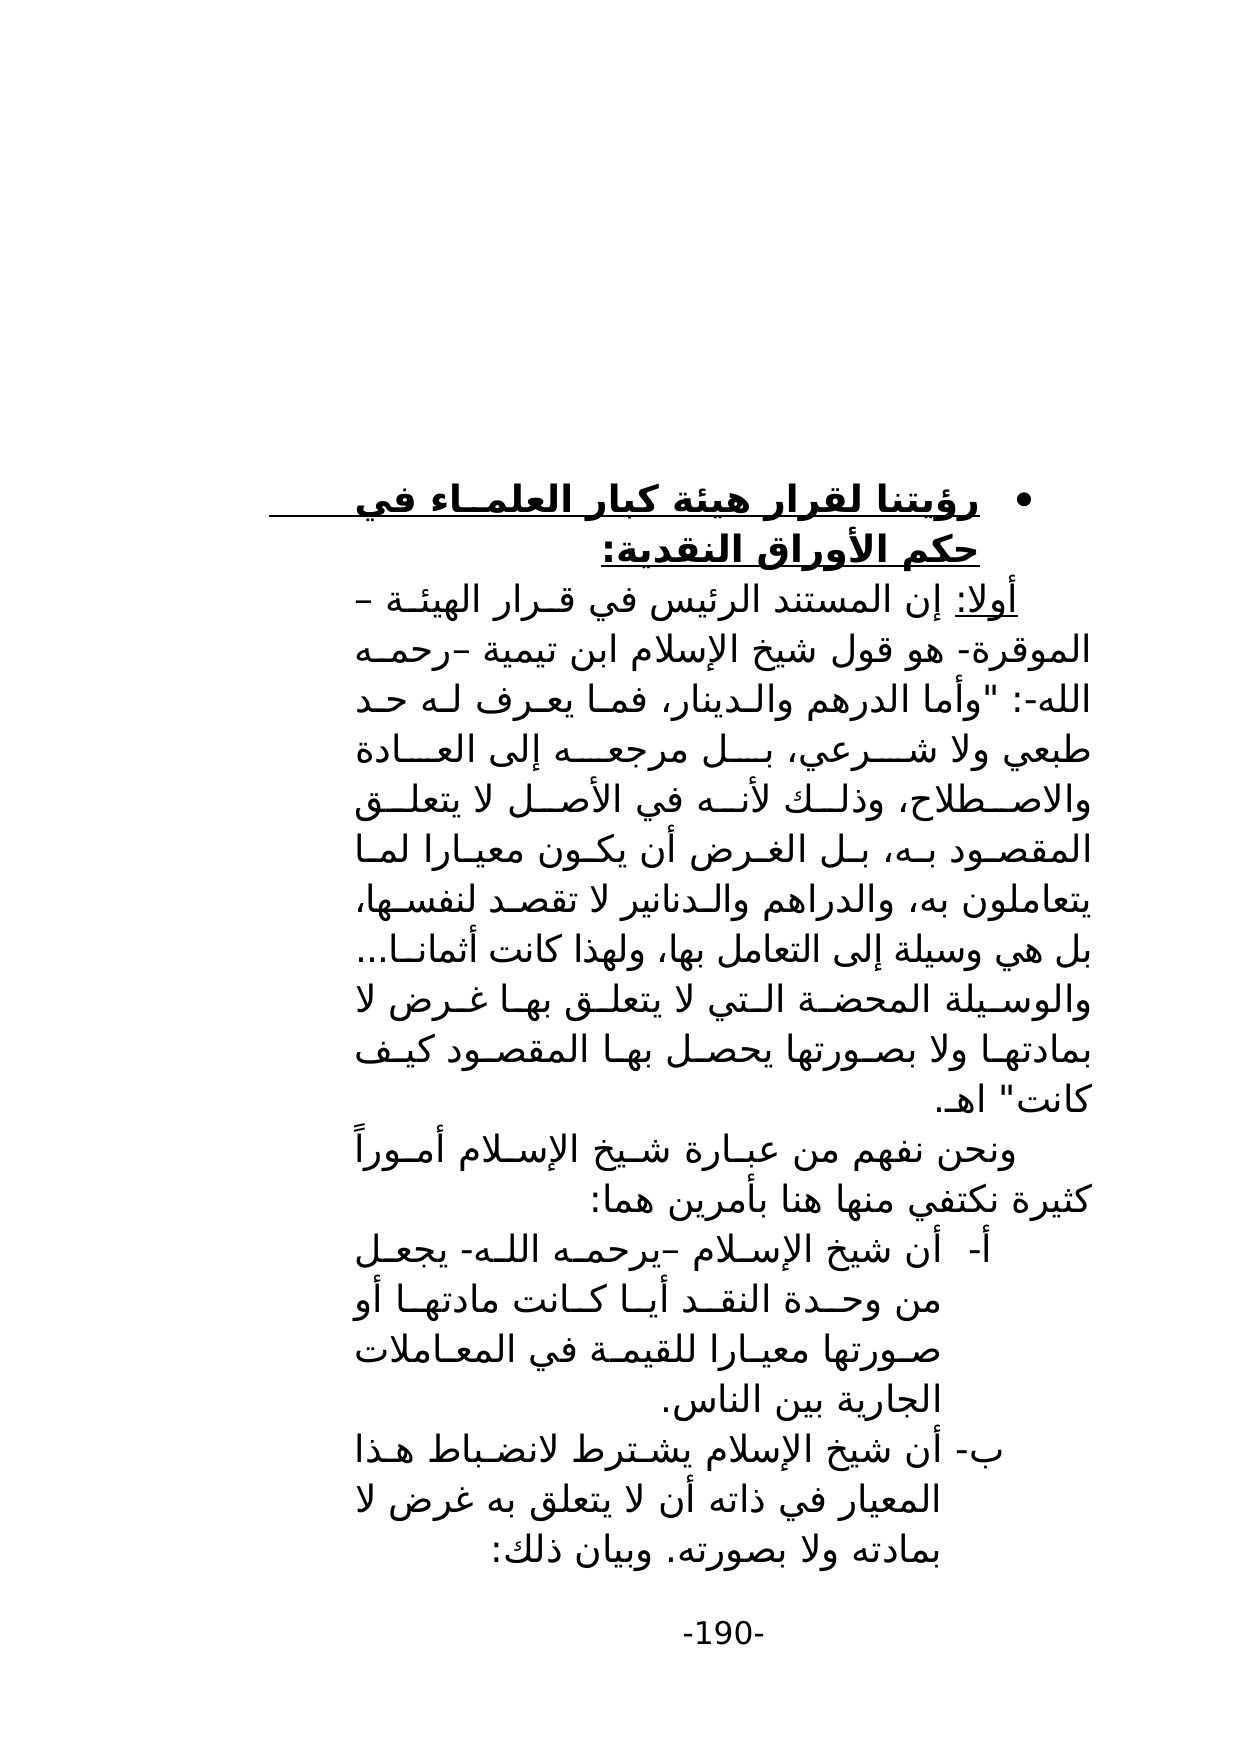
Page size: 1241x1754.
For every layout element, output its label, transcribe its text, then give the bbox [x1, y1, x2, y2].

text ونحن نفهم من عبارة شيخ الإسلام أموراً كثيرة نكتفي منها هنا بأمرين هما: [354, 1122, 1092, 1222]
list أن شيخ الإسلام –يرحمه الله- يجعل من وحدة النقد أيا كانت مادتها أو صورتها معيارا للقيمة في المعاملات الجارية بين الناس. [354, 1222, 980, 1422]
text أولا: إن المستند الرئيس في قرار الهيئة –الموقرة- هو قول شيخ الإسلام ابن تيمية –رحمه الله-: "وأما الدرهم والدينار، فما يعرف له حد طبعي ولا شرعي، بل مرجعه إلى العادة والاصطلاح، وذلك لأنه في الأصل لا يتعلق المقصود به، بل الغرض أن يكون معيارا لما يتعاملون به، والدراهم والدنانير لا تقصد لنفسها، بل هي وسيلة إلى التعامل بها، ولهذا كانت أثمانا... والوسيلة المحضة التي لا يتعلق بها غرض لا بمادتها ولا بصورتها يحصل بها المقصود كيف كانت" اهـ. [354, 572, 1092, 1122]
list أن شيخ الإسلام يشترط لانضباط هذا المعيار في ذاته أن لا يتعلق به غرض لا بمادته ولا بصورته. وبيان ذلك: [354, 1422, 980, 1572]
list رؤيتنا لقرار هيئة كبار العلماء في حكم الأوراق النقدية: [354, 472, 1017, 572]
